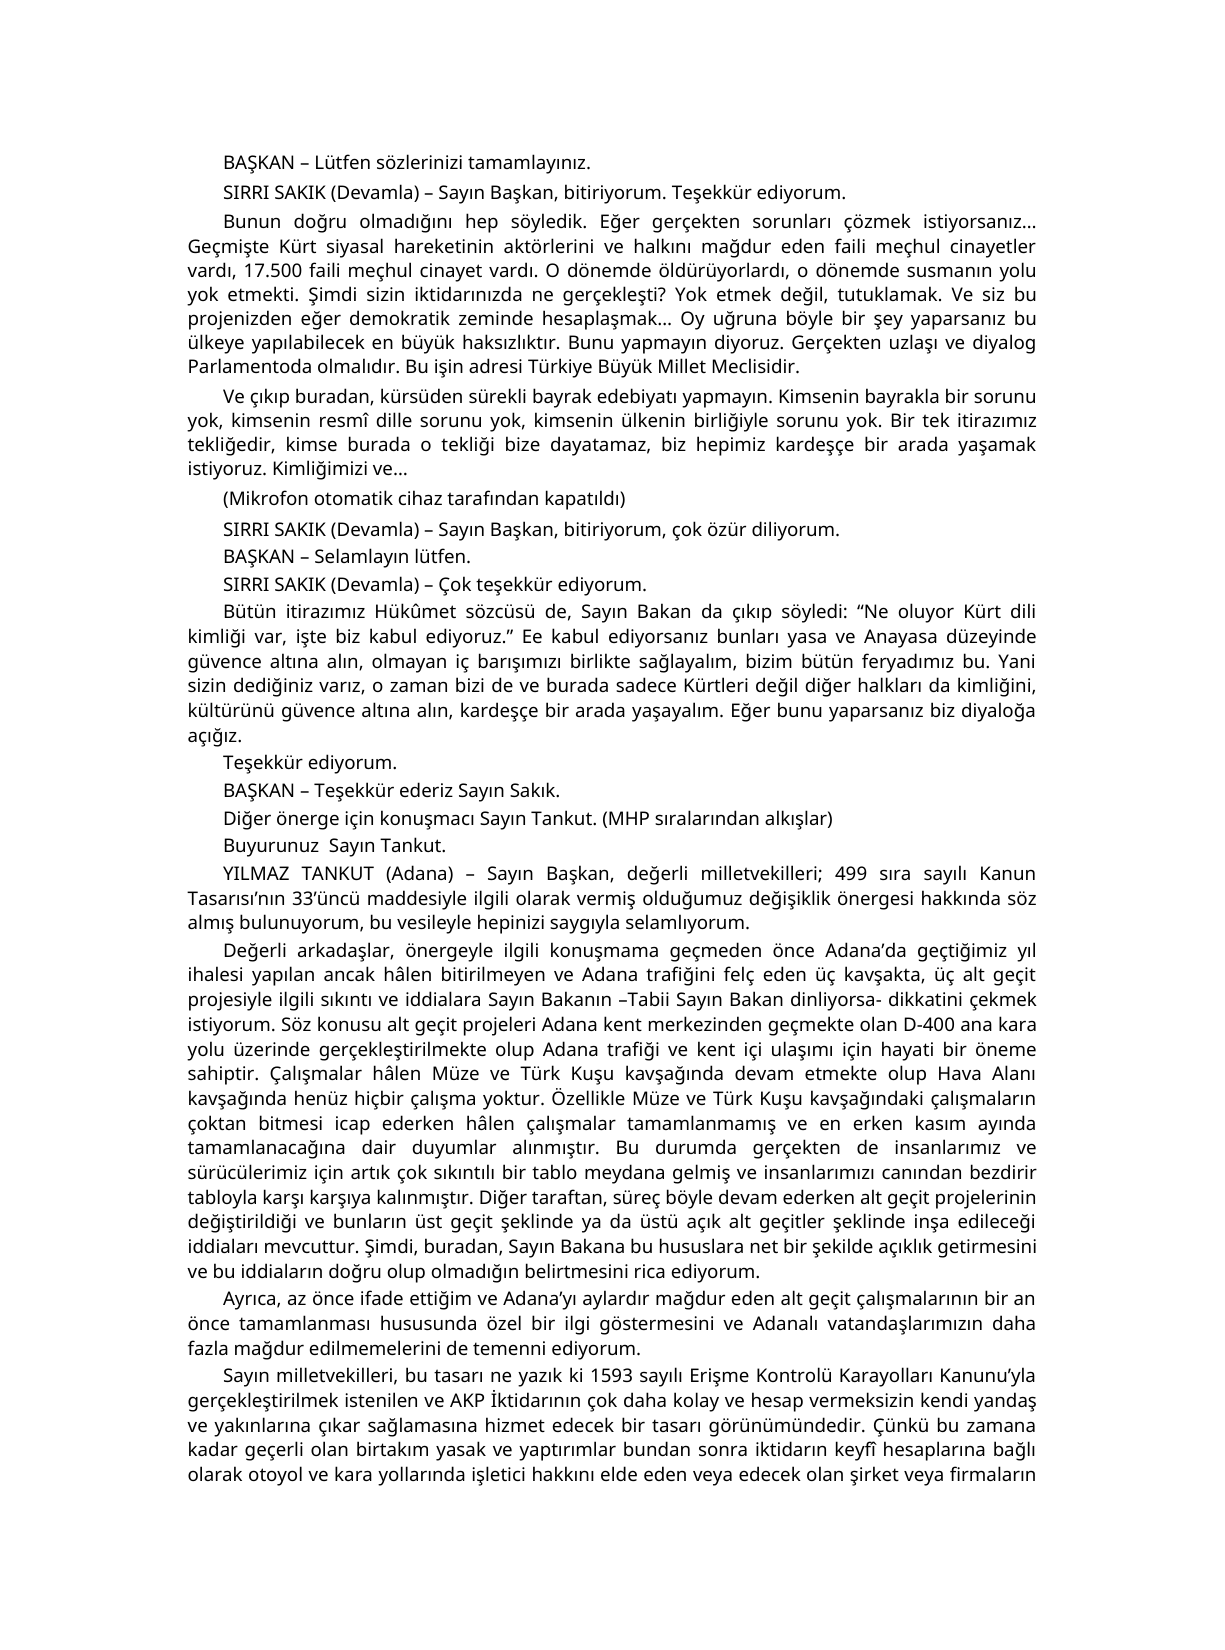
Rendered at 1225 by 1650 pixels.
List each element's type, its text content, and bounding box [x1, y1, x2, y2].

text Bütün itirazımız Hükûmet sözcüsü de, Sayın Bakan da çıkıp söyledi: “Ne oluyor Kürt dili kimliği var, işte biz kabul ediyoruz.” Ee kabul ediyorsanız bunları yasa ve Anayasa düzeyinde güvence altına alın, olmayan iç barışımızı birlikte sağlayalım, bizim bütün feryadımız bu. Yani sizin dediğiniz varız, o zaman bizi de ve burada sadece Kürtleri değil diğer halkları da kimliğini, kültürünü güvence altına alın, kardeşçe bir arada yaşayalım. Eğer bunu yaparsanız biz diyaloğa açığız. [187, 599, 1037, 747]
text Ayrıca, az önce ifade ettiğim ve Adana’yı aylardır mağdur eden alt geçit çalışmalarının bir an önce tamamlanması hususunda özel bir ilgi göstermesini ve Adanalı vatandaşlarımızın daha fazla mağdur edilmemelerini de temenni ediyorum. [187, 1286, 1037, 1360]
text Bunun doğru olmadığını hep söyledik. Eğer gerçekten sorunları çözmek istiyorsanız… Geçmişte Kürt siyasal hareketinin aktörlerini ve halkını mağdur eden faili meçhul cinayetler vardı, 17.500 faili meçhul cinayet vardı. O dönemde öldürüyorlardı, o dönemde susmanın yolu yok etmekti. Şimdi sizin iktidarınızda ne gerçekleşti? Yok etmek değil, tutuklamak. Ve siz bu projenizden eğer demokratik zeminde hesaplaşmak… Oy uğruna böyle bir şey yaparsanız bu ülkeye yapılabilecek en büyük haksızlıktır. Bunu yapmayın diyoruz. Gerçekten uzlaşı ve diyalog Parlamentoda olmalıdır. Bu işin adresi Türkiye Büyük Millet Meclisidir. [187, 210, 1037, 378]
text Diğer önerge için konuşmacı Sayın Tankut. (MHP sıralarından alkışlar) [187, 805, 1037, 830]
text (Mikrofon otomatik cihaz tarafından kapatıldı) [187, 486, 1037, 510]
text Değerli arkadaşlar, önergeyle ilgili konuşmama geçmeden önce Adana’da geçtiğimiz yıl ihalesi yapılan ancak hâlen bitirilmeyen ve Adana trafiğini felç eden üç kavşakta, üç alt geçit projesiyle ilgili sıkıntı ve iddialara Sayın Bakanın –Tabii Sayın Bakan dinliyorsa- dikkatini çekmek istiyorum. Söz konusu alt geçit projeleri Adana kent merkezinden geçmekte olan D-400 ana kara yolu üzerinde gerçekleştirilmekte olup Adana trafiği ve kent içi ulaşımı için hayati bir öneme sahiptir. Çalışmalar hâlen Müze ve Türk Kuşu kavşağında devam etmekte olup Hava Alanı kavşağında henüz hiçbir çalışma yoktur. Özellikle Müze ve Türk Kuşu kavşağındaki çalışmaların çoktan bitmesi icap ederken hâlen çalışmalar tamamlanmamış ve en erken kasım ayında tamamlanacağına dair duyumlar alınmıştır. Bu durumda gerçekten de insanlarımız ve sürücülerimiz için artık çok sıkıntılı bir tablo meydana gelmiş ve insanlarımızı canından bezdirir tabloyla karşı karşıya kalınmıştır. Diğer taraftan, süreç böyle devam ederken alt geçit projelerinin değiştirildiği ve bunların üst geçit şeklinde ya da üstü açık alt geçitler şeklinde inşa edileceği iddiaları mevcuttur. Şimdi, buradan, Sayın Bakana bu hususlara net bir şekilde açıklık getirmesini ve bu iddiaların doğru olup olmadığın belirtmesini rica ediyorum. [187, 937, 1037, 1283]
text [187, 1363, 1037, 1486]
text Ve çıkıp buradan, kürsüden sürekli bayrak edebiyatı yapmayın. Kimsenin bayrakla bir sorunu yok, kimsenin resmî dille sorunu yok, kimsenin ülkenin birliğiyle sorunu yok. Bir tek itirazımız tekliğedir, kimse burada o tekliği bize dayatamaz, biz hepimiz kardeşçe bir arada yaşamak istiyoruz. Kimliğimizi ve… [187, 384, 1037, 480]
text Teşekkür ediyorum. [187, 750, 1037, 775]
text BAŞKAN – Teşekkür ederiz Sayın Sakık. [187, 778, 1037, 802]
text SIRRI SAKIK (Devamla) – Sayın Başkan, bitiriyorum, çok özür diliyorum. [187, 516, 1037, 541]
text YILMAZ TANKUT (Adana) – Sayın Başkan, değerli milletvekilleri; 499 sıra sayılı Kanun Tasarısı’nın 33’üncü maddesiyle ilgili olarak vermiş olduğumuz değişiklik önergesi hakkında söz almış bulunuyorum, bu vesileyle hepinizi saygıyla selamlıyorum. [187, 861, 1037, 934]
text Buyurunuz Sayın Tankut. [187, 833, 1037, 858]
text BAŞKAN – Lütfen sözlerinizi tamamlayınız. [187, 150, 1037, 174]
text BAŞKAN – Selamlayın lütfen. [187, 544, 1037, 568]
text SIRRI SAKIK (Devamla) – Sayın Başkan, bitiriyorum. Teşekkür ediyorum. [187, 180, 1037, 204]
text SIRRI SAKIK (Devamla) – Çok teşekkür ediyorum. [187, 571, 1037, 596]
